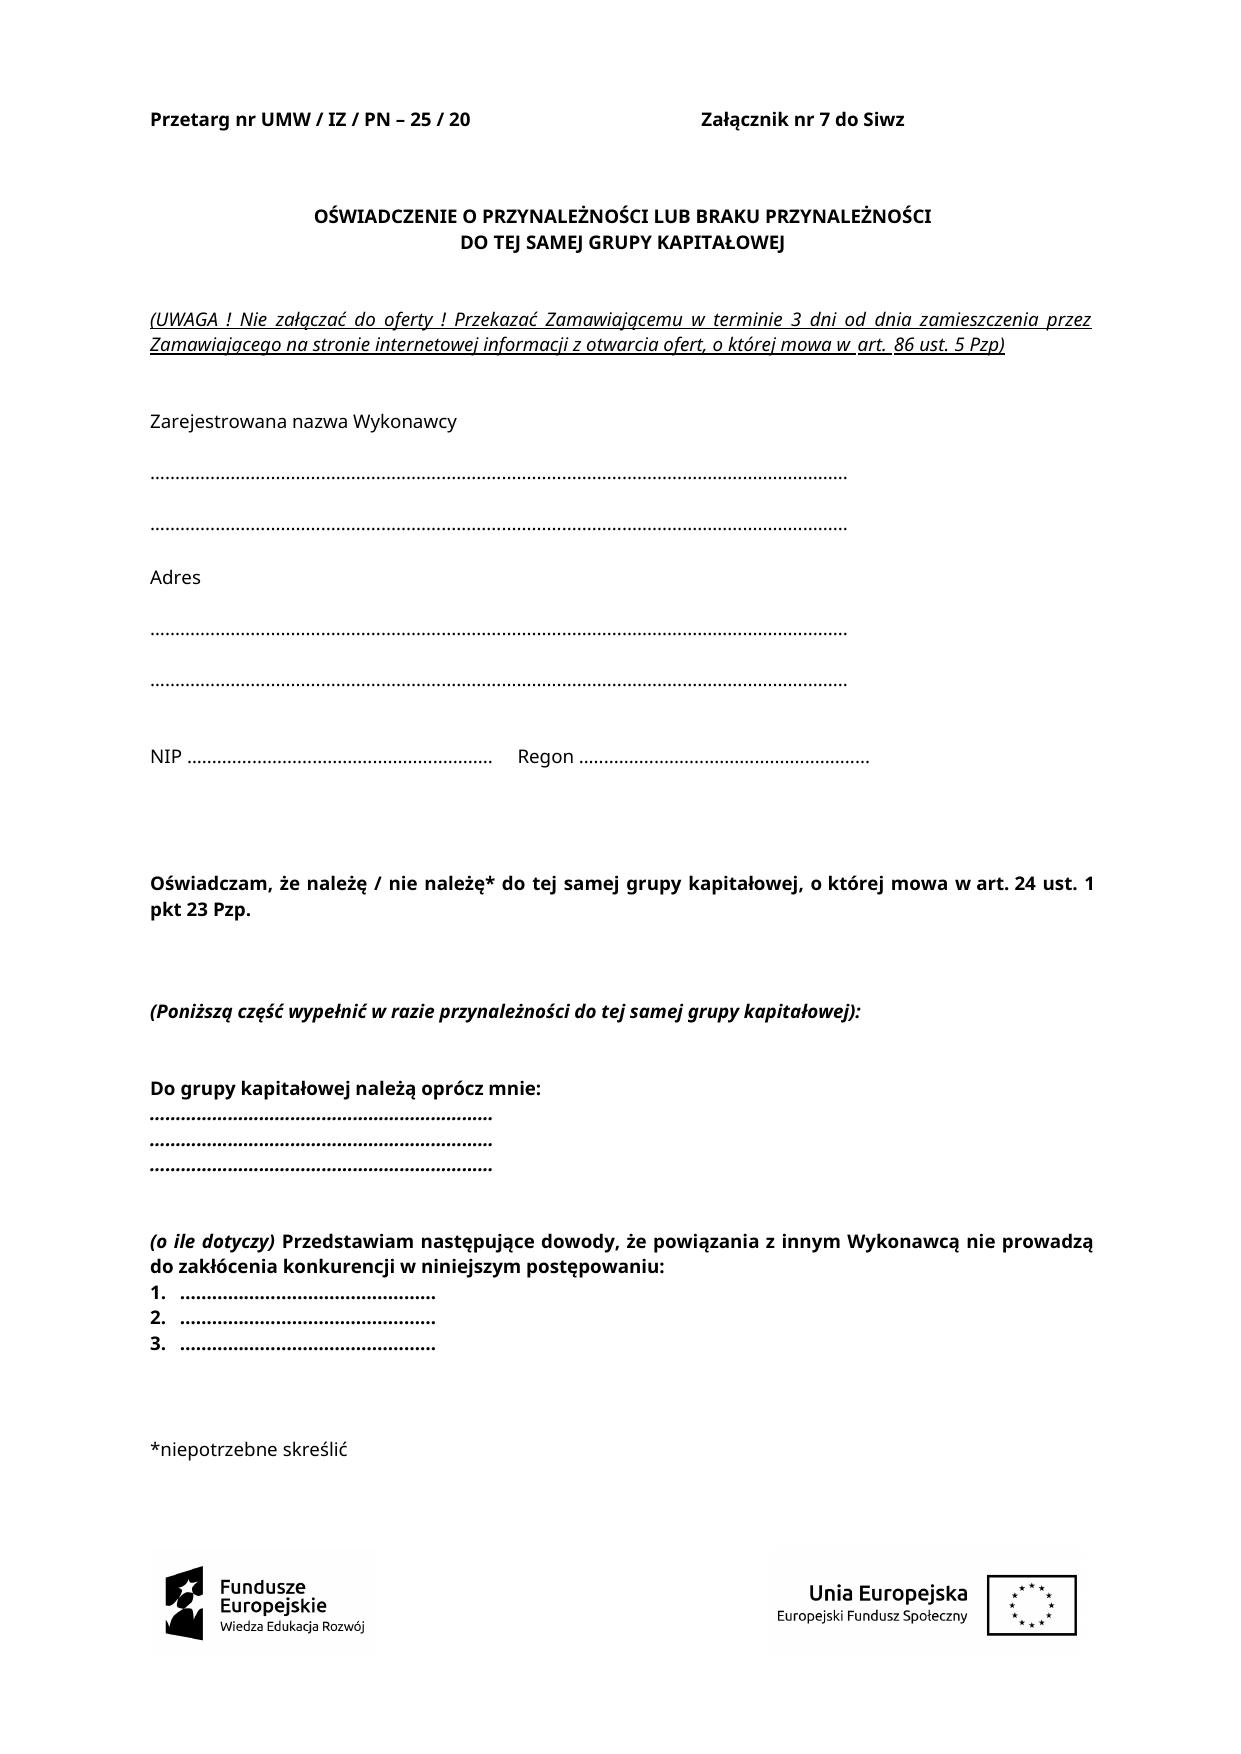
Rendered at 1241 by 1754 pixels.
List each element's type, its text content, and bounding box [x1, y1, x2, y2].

text Do grupy kapitałowej należą oprócz mnie: [150, 1075, 1095, 1100]
text ………………………………………………………… [150, 1151, 1095, 1177]
text ………………………………………………………… [150, 1126, 1095, 1151]
text (o ile dotyczy) Przedstawiam następujące dowody, że powiązania z innym Wykonawcą nie prowadzą do zakłócenia konkurencji w niniejszym postępowaniu: [150, 1228, 1095, 1279]
text …........................................................................................................................................ [150, 666, 1095, 692]
text Zarejestrowana nazwa Wykonawcy [150, 408, 1095, 433]
picture [769, 1546, 1086, 1655]
text …........................................................................................................................................ [150, 510, 1095, 536]
text NIP ….......................................................... Regon …....................................................... [150, 743, 1095, 768]
text *niepotrzebne skreślić [150, 1436, 1095, 1462]
text Oświadczam, że należę / nie należę* do tej samej grupy kapitałowej, o której mowa w art. 24 ust. 1 pkt 23 Pzp. [150, 871, 1095, 922]
list ………………………………………… [150, 1304, 1095, 1330]
text …........................................................................................................................................ [150, 615, 1095, 641]
text (Poniższą część wypełnić w razie przynależności do tej samej grupy kapitałowej): [150, 998, 1095, 1024]
text DO TEJ SAMEJ GRUPY KAPITAŁOWEJ [150, 229, 1095, 255]
list ………………………………………… [150, 1279, 1095, 1304]
text (UWAGA ! Nie załączać do oferty ! Przekazać Zamawiającemu w terminie 3 dni od dnia zamieszczenia przez Zamawiającego na stronie internetowej informacji z otwarcia ofert, o której mowa w art. 86 ust. 5 Pzp) [150, 306, 1095, 357]
picture [150, 1548, 379, 1655]
list ………………………………………… [150, 1330, 1095, 1356]
text ………………………………………………………… [150, 1100, 1095, 1126]
text …........................................................................................................................................ [150, 459, 1095, 484]
text Adres [150, 564, 1095, 590]
text OŚWIADCZENIE O PRZYNALEŻNOŚCI LUB BRAKU PRZYNALEŻNOŚCI [150, 204, 1095, 229]
text Przetarg nr UMW / IZ / PN – 25 / 20 Załącznik nr 7 do Siwz [150, 106, 1095, 132]
